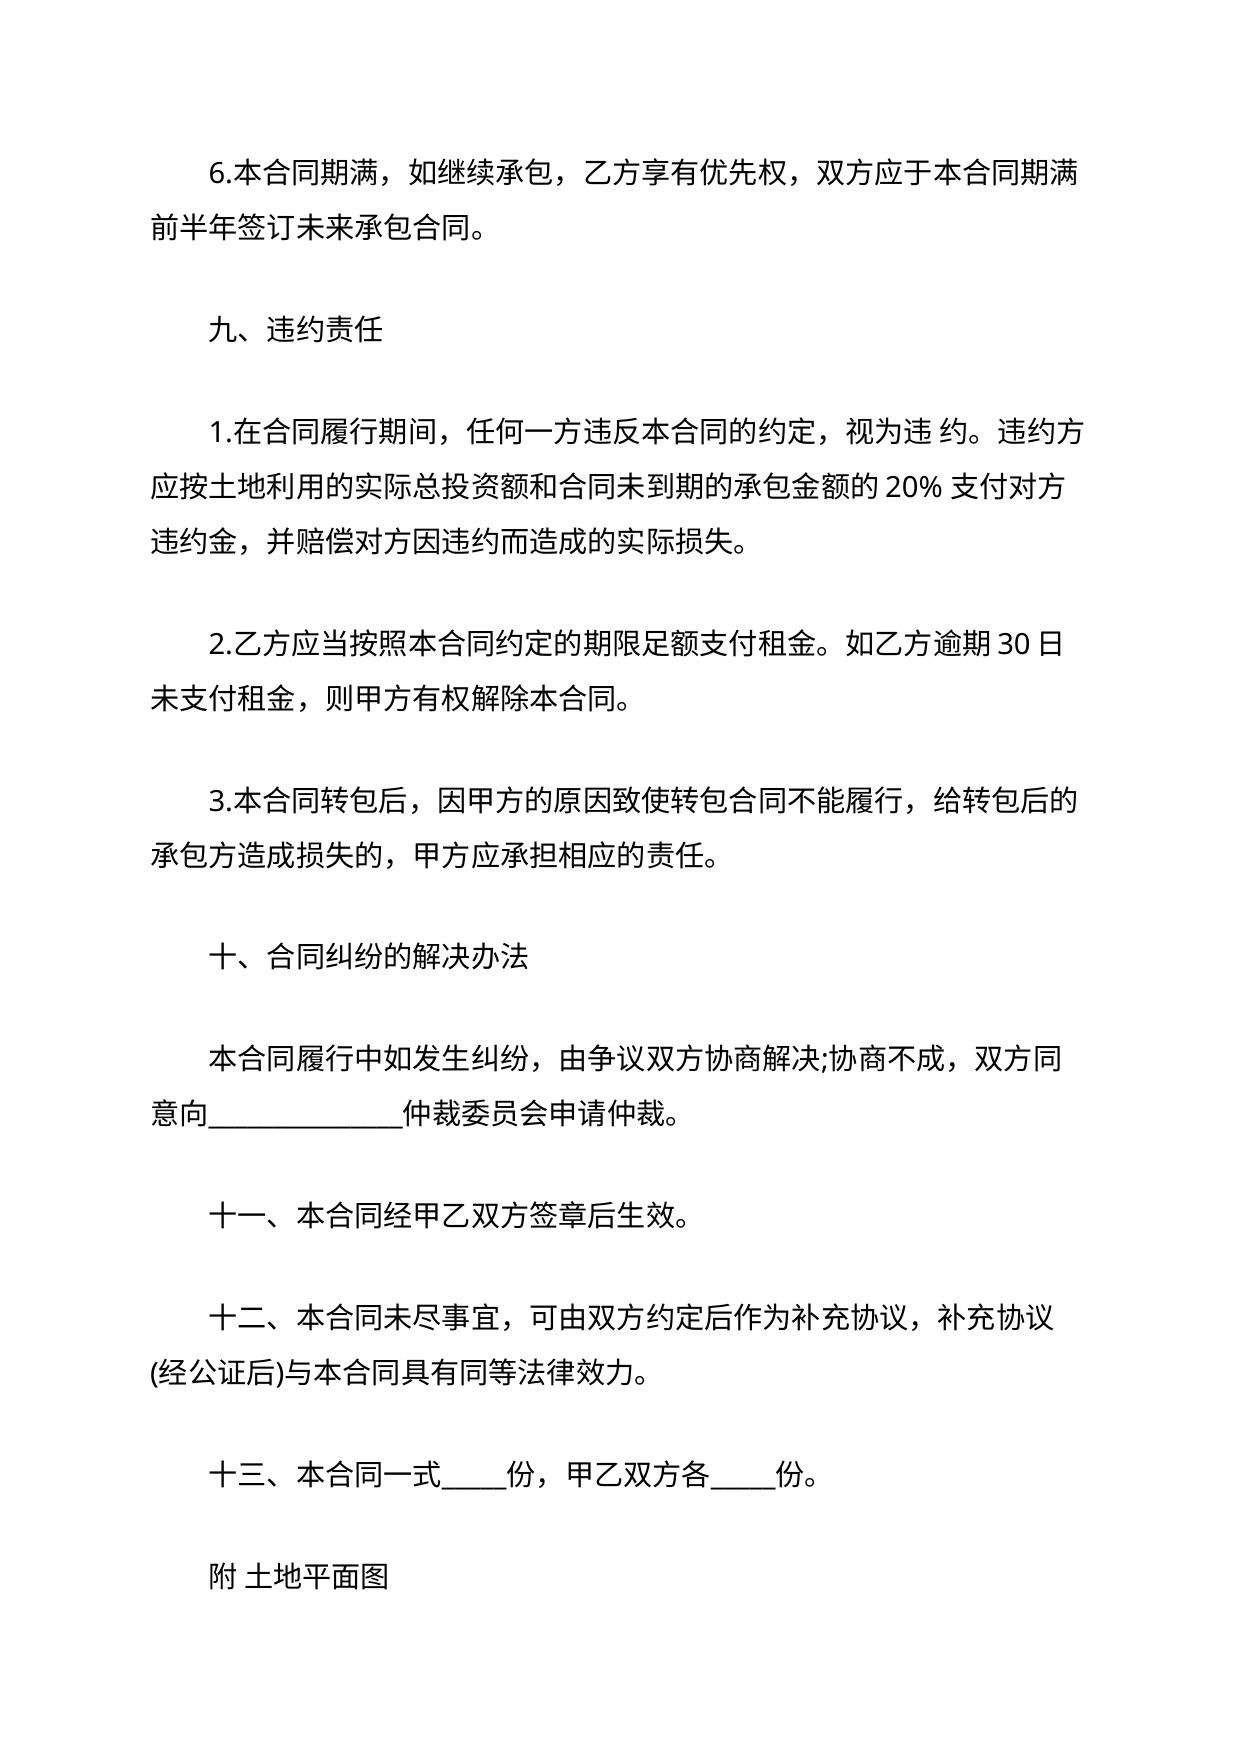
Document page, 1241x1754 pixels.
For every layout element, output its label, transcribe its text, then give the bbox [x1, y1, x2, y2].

text 2.乙方应当按照本合同约定的期限足额支付租金。如乙方逾期30日未支付租金，则甲方有权解除本合同。 [150, 620, 1090, 718]
text 十三、本合同一式_____份，甲乙双方各_____份。 [150, 1451, 1090, 1494]
text 1.在合同履行期间，任何一方违反本合同的约定，视为违 约。违约方应按土地利用的实际总投资额和合同未到期的承包金额的20% 支付对方违约金，并赔偿对方因违约而造成的实际损失。 [150, 408, 1090, 561]
text 附 土地平面图 [150, 1553, 1090, 1596]
text 九、违约责任 [150, 307, 1090, 349]
text 十一、本合同经甲乙双方签章后生效。 [150, 1193, 1090, 1235]
text 十二、本合同未尽事宜，可由双方约定后作为补充协议，补充协议(经公证后)与本合同具有同等法律效力。 [150, 1294, 1090, 1392]
text 6.本合同期满，如继续承包，乙方享有优先权，双方应于本合同期满前半年签订未来承包合同。 [150, 150, 1090, 247]
text 十、合同纠纷的解决办法 [150, 934, 1090, 976]
text 本合同履行中如发生纠纷，由争议双方协商解决;协商不成，双方同意向_______________仲裁委员会申请仲裁。 [150, 1036, 1090, 1133]
text 3.本合同转包后，因甲方的原因致使转包合同不能履行，给转包后的承包方造成损失的，甲方应承担相应的责任。 [150, 777, 1090, 874]
